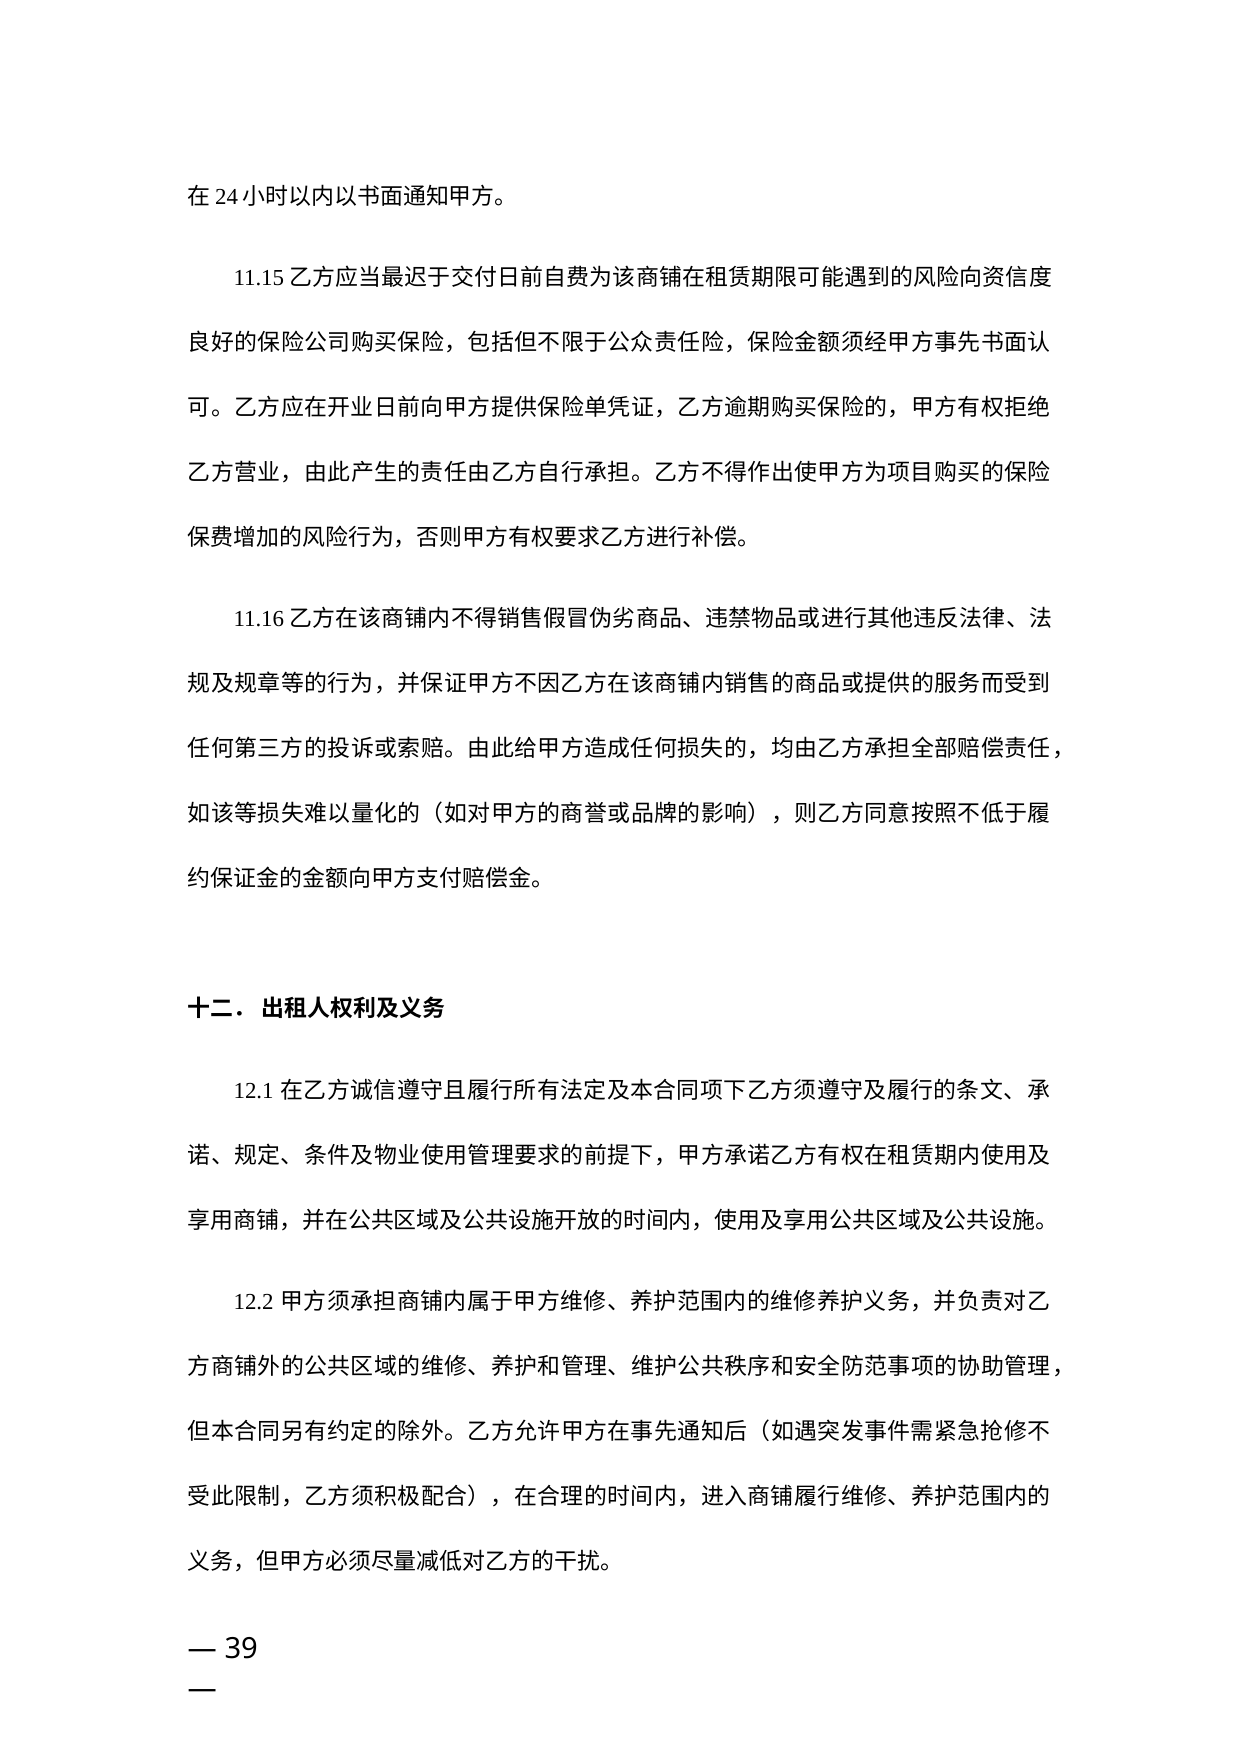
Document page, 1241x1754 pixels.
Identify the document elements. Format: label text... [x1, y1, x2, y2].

text 11.16乙方在该商铺内不得销售假冒伪劣商品、违禁物品或进行其他违反法律、法规及规章等的行为，并保证甲方不因乙方在该商铺内销售的商品或提供的服务而受到任何第三方的投诉或索赔。由此给甲方造成任何损失的，均由乙方承担全部赔偿责任，如该等损失难以量化的（如对甲方的商誉或品牌的影响），则乙方同意按照不低于履约保证金的金额向甲方支付赔偿金。 [187, 584, 1053, 909]
text 12.2 甲方须承担商铺内属于甲方维修、养护范围内的维修养护义务，并负责对乙方商铺外的公共区域的维修、养护和管理、维护公共秩序和安全防范事项的协助管理，但本合同另有约定的除外。乙方允许甲方在事先通知后（如遇突发事件需紧急抢修不受此限制，乙方须积极配合），在合理的时间内，进入商铺履行维修、养护范围内的义务，但甲方必须尽量减低对乙方的干扰。 [187, 1267, 1053, 1592]
text 11.15乙方应当最迟于交付日前自费为该商铺在租赁期限可能遇到的风险向资信度良好的保险公司购买保险，包括但不限于公众责任险，保险金额须经甲方事先书面认可。乙方应在开业日前向甲方提供保险单凭证，乙方逾期购买保险的，甲方有权拒绝乙方营业，由此产生的责任由乙方自行承担。乙方不得作出使甲方为项目购买的保险保费增加的风险行为，否则甲方有权要求乙方进行补偿。 [187, 243, 1053, 568]
text 12.1 在乙方诚信遵守且履行所有法定及本合同项下乙方须遵守及履行的条文、承诺、规定、条件及物业使用管理要求的前提下，甲方承诺乙方有权在租赁期内使用及享用商铺，并在公共区域及公共设施开放的时间内，使用及享用公共区域及公共设施。 [187, 1056, 1053, 1251]
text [187, 162, 1053, 227]
text 十二． 出租人权利及义务 [187, 974, 1053, 1039]
